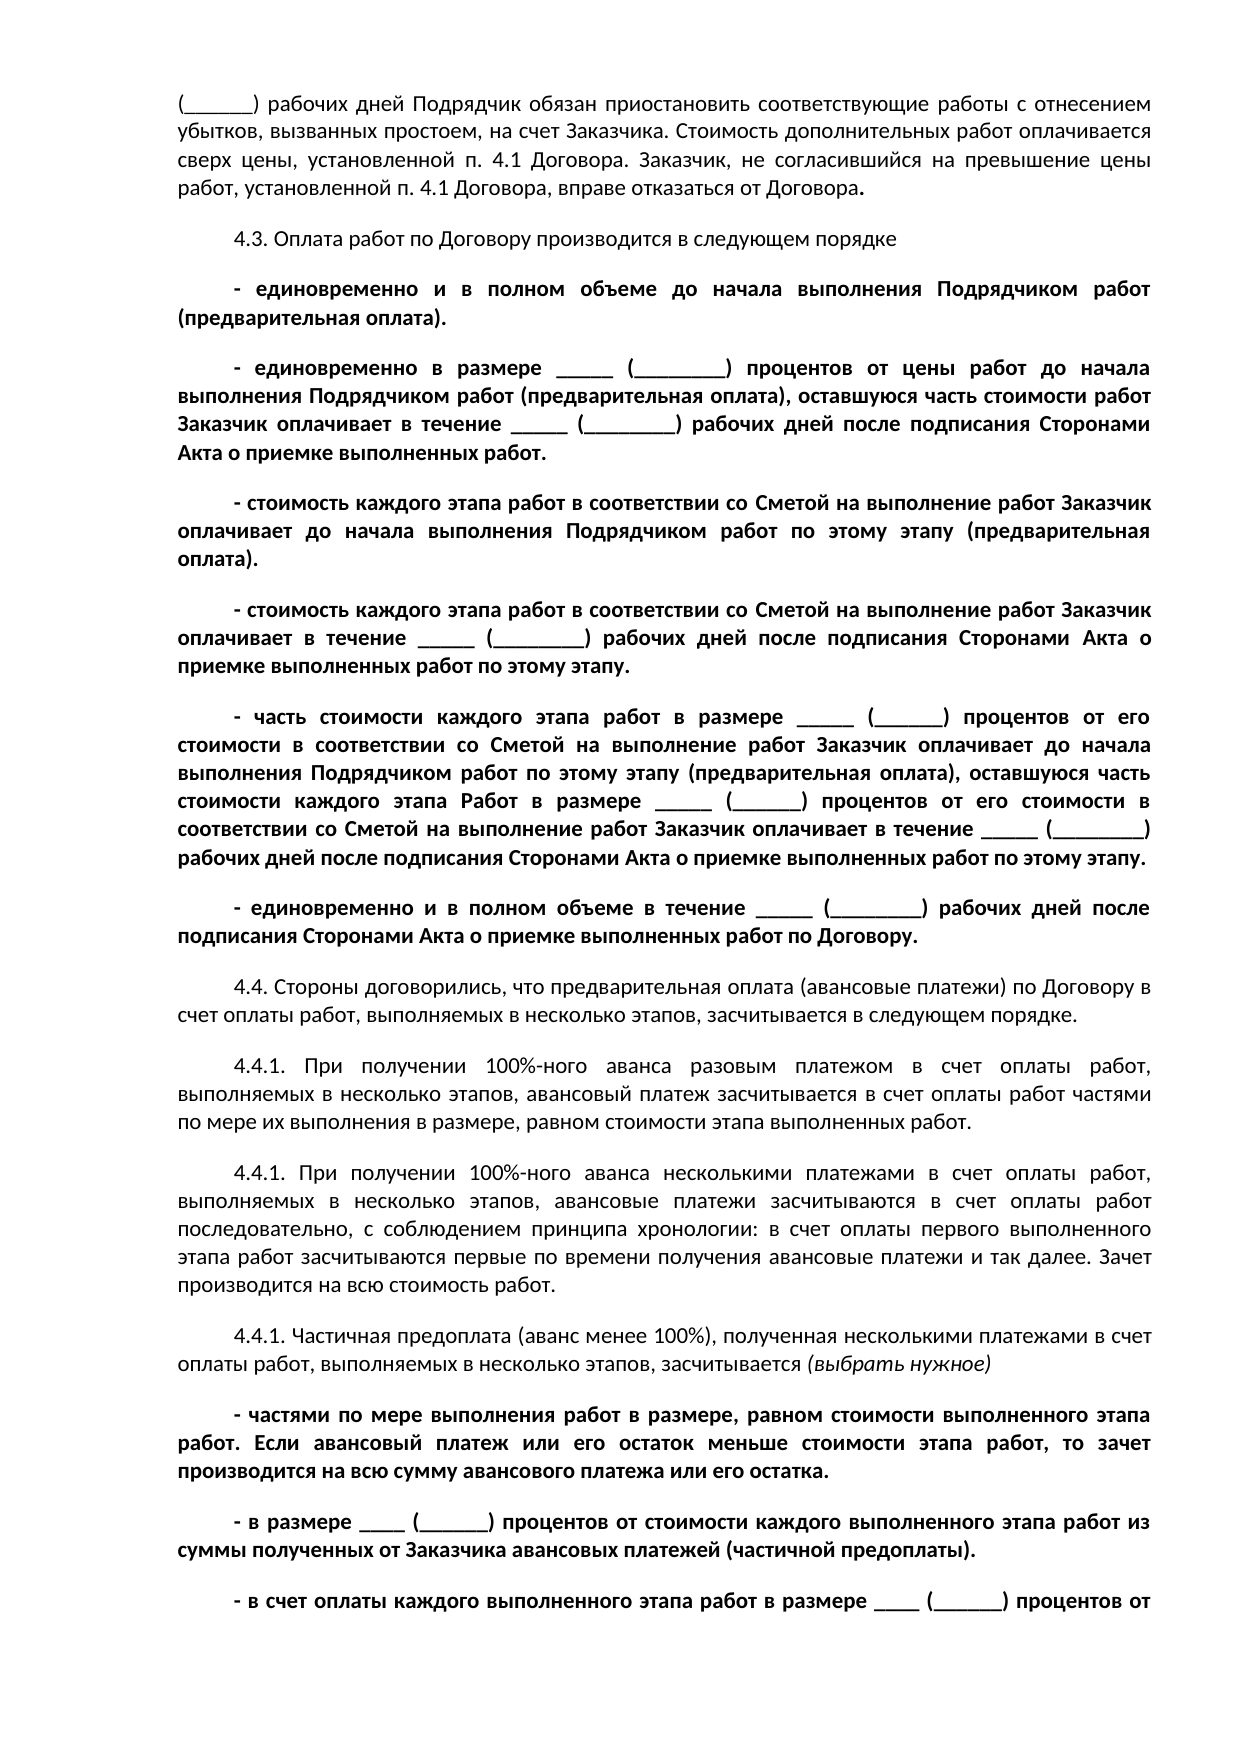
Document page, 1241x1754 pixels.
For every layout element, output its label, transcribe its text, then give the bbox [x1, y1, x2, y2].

text - единовременно и в полном объеме до начала выполнения Подрядчиком работ (предварительная оплата). [177, 274, 1152, 331]
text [177, 1586, 1152, 1614]
text 4.4.1. При получении 100%-ного аванса разовым платежом в счет оплаты работ, выполняемых в несколько этапов, авансовый платеж засчитывается в счет оплаты работ частями по мере их выполнения в размере, равном стоимости этапа выполненных работ. [177, 1051, 1152, 1136]
text 4.4.1. При получении 100%-ного аванса несколькими платежами в счет оплаты работ, выполняемых в несколько этапов, авансовые платежи засчитываются в счет оплаты работ последовательно, с соблюдением принципа хронологии: в счет оплаты первого выполненного этапа работ засчитываются первые по времени получения авансовые платежи и так далее. Зачет производится на всю стоимость работ. [177, 1158, 1152, 1298]
text - стоимость каждого этапа работ в соответствии со Сметой на выполнение работ Заказчик оплачивает в течение _____ (________) рабочих дней после подписания Сторонами Акта о приемке выполненных работ по этому этапу. [177, 596, 1152, 679]
text 4.3. Оплата работ по Договору производится в следующем порядке [177, 224, 1152, 252]
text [177, 89, 1152, 201]
text - единовременно и в полном объеме в течение _____ (________) рабочих дней после подписания Сторонами Акта о приемке выполненных работ по Договору. [177, 893, 1152, 949]
text - часть стоимости каждого этапа работ в размере _____ (______) процентов от его стоимости в соответствии со Сметой на выполнение работ Заказчик оплачивает до начала выполнения Подрядчиком работ по этому этапу (предварительная оплата), оставшуюся часть стоимости каждого этапа Работ в размере _____ (______) процентов от его стоимости в соответствии со Сметой на выполнение работ Заказчик оплачивает в течение _____ (________) рабочих дней после подписания Сторонами Акта о приемке выполненных работ по этому этапу. [177, 702, 1152, 871]
text - в размере ____ (______) процентов от стоимости каждого выполненного этапа работ из суммы полученных от Заказчика авансовых платежей (частичной предоплаты). [177, 1507, 1152, 1563]
text - единовременно в размере _____ (________) процентов от цены работ до начала выполнения Подрядчиком работ (предварительная оплата), оставшуюся часть стоимости работ Заказчик оплачивает в течение _____ (________) рабочих дней после подписания Сторонами Акта о приемке выполненных работ. [177, 353, 1152, 466]
text 4.4. Стороны договорились, что предварительная оплата (авансовые платежи) по Договору в счет оплаты работ, выполняемых в несколько этапов, засчитывается в следующем порядке. [177, 972, 1152, 1028]
text - стоимость каждого этапа работ в соответствии со Сметой на выполнение работ Заказчик оплачивает до начала выполнения Подрядчиком работ по этому этапу (предварительная оплата). [177, 488, 1152, 573]
